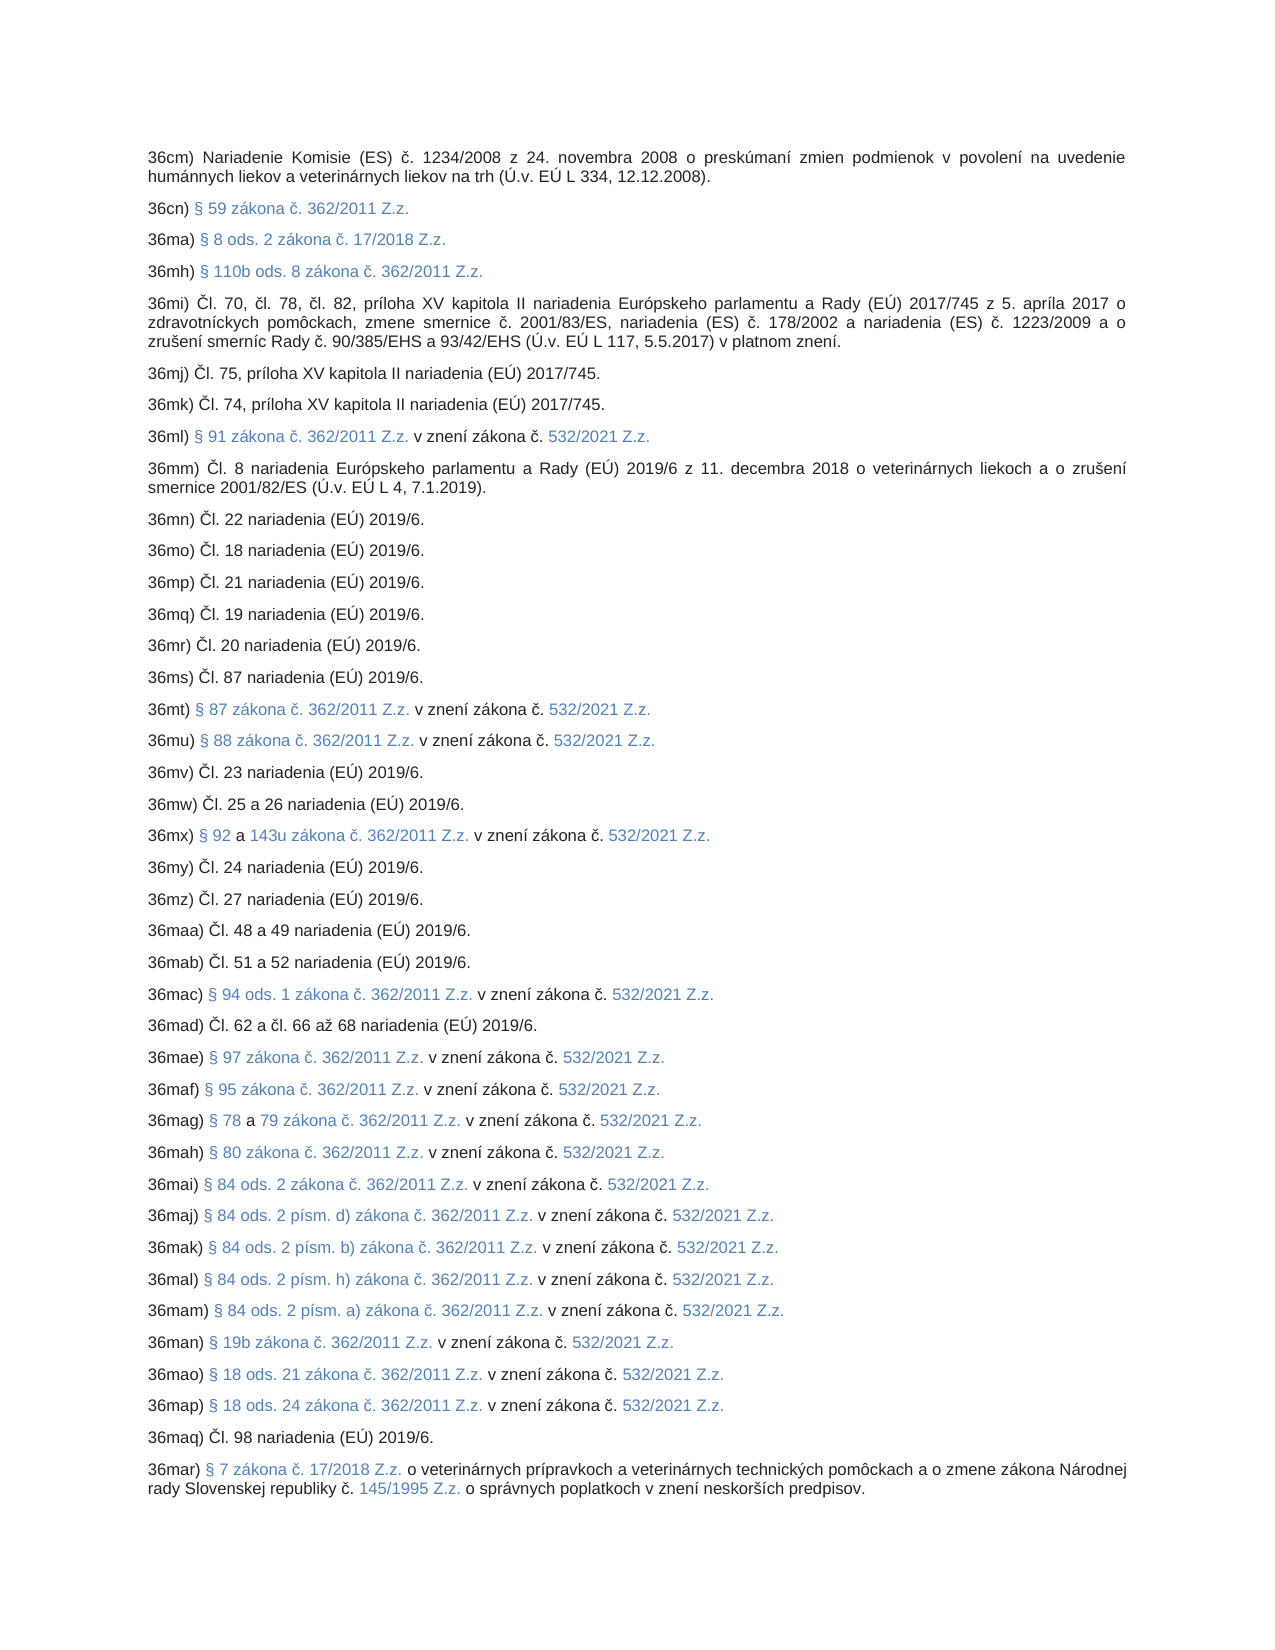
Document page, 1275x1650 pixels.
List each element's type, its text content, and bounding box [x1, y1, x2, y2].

text 36man) § 19b zákona č. 362/2011 Z.z. v znení zákona č. 532/2021 Z.z. [148, 1333, 1127, 1352]
text 36mae) § 97 zákona č. 362/2011 Z.z. v znení zákona č. 532/2021 Z.z. [148, 1048, 1127, 1067]
text 36ma) § 8 ods. 2 zákona č. 17/2018 Z.z. [148, 230, 1127, 249]
text 36mq) Čl. 19 nariadenia (EÚ) 2019/6. [148, 604, 1127, 623]
text 36maf) § 95 zákona č. 362/2011 Z.z. v znení zákona č. 532/2021 Z.z. [148, 1079, 1127, 1098]
text 36maj) § 84 ods. 2 písm. d) zákona č. 362/2011 Z.z. v znení zákona č. 532/2021 Z.z. [148, 1206, 1127, 1225]
text 36mx) § 92 a 143u zákona č. 362/2011 Z.z. v znení zákona č. 532/2021 Z.z. [148, 826, 1127, 845]
text 36mal) § 84 ods. 2 písm. h) zákona č. 362/2011 Z.z. v znení zákona č. 532/2021 Z.z. [148, 1269, 1127, 1288]
text 36mn) Čl. 22 nariadenia (EÚ) 2019/6. [148, 509, 1127, 528]
text 36mk) Čl. 74, príloha XV kapitola II nariadenia (EÚ) 2017/745. [148, 395, 1127, 414]
text 36ms) Čl. 87 nariadenia (EÚ) 2019/6. [148, 668, 1127, 687]
text 36mp) Čl. 21 nariadenia (EÚ) 2019/6. [148, 573, 1127, 592]
text 36maa) Čl. 48 a 49 nariadenia (EÚ) 2019/6. [148, 921, 1127, 940]
text 36mad) Čl. 62 a čl. 66 až 68 nariadenia (EÚ) 2019/6. [148, 1016, 1127, 1035]
text 36my) Čl. 24 nariadenia (EÚ) 2019/6. [148, 858, 1127, 877]
text 36maq) Čl. 98 nariadenia (EÚ) 2019/6. [148, 1428, 1127, 1447]
text 36mh) § 110b ods. 8 zákona č. 362/2011 Z.z. [148, 262, 1127, 281]
text 36mo) Čl. 18 nariadenia (EÚ) 2019/6. [148, 541, 1127, 560]
text 36mz) Čl. 27 nariadenia (EÚ) 2019/6. [148, 889, 1127, 908]
text 36mv) Čl. 23 nariadenia (EÚ) 2019/6. [148, 763, 1127, 782]
text 36mai) § 84 ods. 2 zákona č. 362/2011 Z.z. v znení zákona č. 532/2021 Z.z. [148, 1174, 1127, 1193]
text 36mu) § 88 zákona č. 362/2011 Z.z. v znení zákona č. 532/2021 Z.z. [148, 731, 1127, 750]
text 36ml) § 91 zákona č. 362/2011 Z.z. v znení zákona č. 532/2021 Z.z. [148, 427, 1127, 446]
text 36mt) § 87 zákona č. 362/2011 Z.z. v znení zákona č. 532/2021 Z.z. [148, 699, 1127, 718]
text 36map) § 18 ods. 24 zákona č. 362/2011 Z.z. v znení zákona č. 532/2021 Z.z. [148, 1396, 1127, 1415]
text 36mao) § 18 ods. 21 zákona č. 362/2011 Z.z. v znení zákona č. 532/2021 Z.z. [148, 1364, 1127, 1383]
text 36mam) § 84 ods. 2 písm. a) zákona č. 362/2011 Z.z. v znení zákona č. 532/2021 Z.z. [148, 1301, 1127, 1320]
text 36mm) Čl. 8 nariadenia Európskeho parlamentu a Rady (EÚ) 2019/6 z 11. decembra 2018 o veterinárnych liekoch a o zrušení smernice 2001/82/ES (Ú.v. EÚ L 4, 7.1.2019). [148, 458, 1127, 497]
text 36mw) Čl. 25 a 26 nariadenia (EÚ) 2019/6. [148, 794, 1127, 813]
text 36mak) § 84 ods. 2 písm. b) zákona č. 362/2011 Z.z. v znení zákona č. 532/2021 Z.z. [148, 1238, 1127, 1257]
text 36mac) § 94 ods. 1 zákona č. 362/2011 Z.z. v znení zákona č. 532/2021 Z.z. [148, 984, 1127, 1003]
text 36mar) § 7 zákona č. 17/2018 Z.z. o veterinárnych prípravkoch a veterinárnych technických pomôckach a o zmene zákona Národnej rady Slovenskej republiky č. 145/1995 Z.z. o správnych poplatkoch v znení neskorších predpisov. [148, 1459, 1127, 1498]
text 36mj) Čl. 75, príloha XV kapitola II nariadenia (EÚ) 2017/745. [148, 363, 1127, 383]
text 36cm) Nariadenie Komisie (ES) č. 1234/2008 z 24. novembra 2008 o preskúmaní zmien podmienok v povolení na uvedenie humánnych liekov a veterinárnych liekov na trh (Ú.v. EÚ L 334, 12.12.2008). [148, 148, 1127, 186]
text 36mr) Čl. 20 nariadenia (EÚ) 2019/6. [148, 636, 1127, 655]
text 36mah) § 80 zákona č. 362/2011 Z.z. v znení zákona č. 532/2021 Z.z. [148, 1143, 1127, 1162]
text 36cn) § 59 zákona č. 362/2011 Z.z. [148, 198, 1127, 218]
text 36mi) Čl. 70, čl. 78, čl. 82, príloha XV kapitola II nariadenia Európskeho parlamentu a Rady (EÚ) 2017/745 z 5. apríla 2017 o zdravotníckych pomôckach, zmene smernice č. 2001/83/ES, nariadenia (ES) č. 178/2002 a nariadenia (ES) č. 1223/2009 a o zrušení smerníc Rady č. 90/385/EHS a 93/42/EHS (Ú.v. EÚ L 117, 5.5.2017) v platnom znení. [148, 293, 1127, 351]
text 36mab) Čl. 51 a 52 nariadenia (EÚ) 2019/6. [148, 953, 1127, 972]
text 36mag) § 78 a 79 zákona č. 362/2011 Z.z. v znení zákona č. 532/2021 Z.z. [148, 1111, 1127, 1130]
